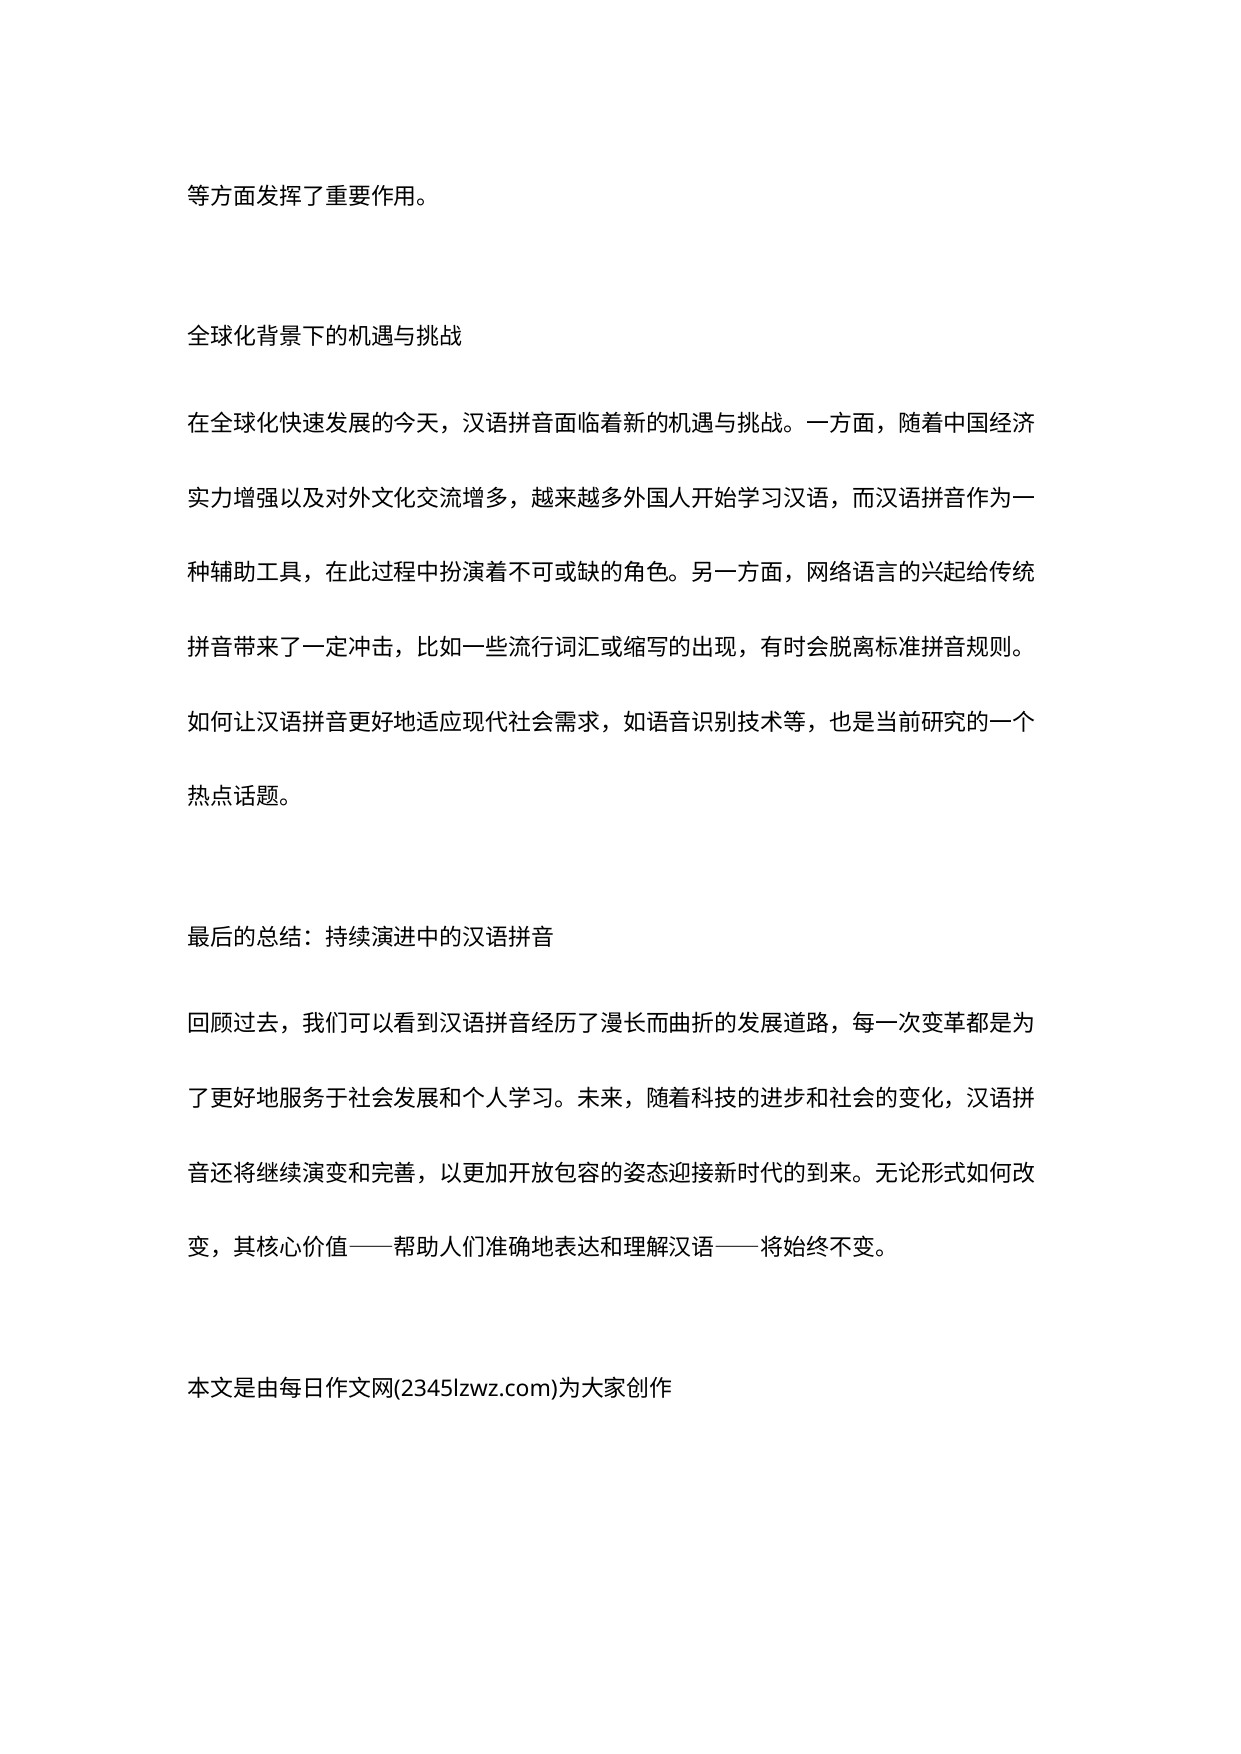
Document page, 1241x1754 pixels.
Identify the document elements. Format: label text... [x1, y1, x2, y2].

text 最后的总结：持续演进中的汉语拼音 [187, 903, 1053, 968]
text 在全球化快速发展的今天，汉语拼音面临着新的机遇与挑战。一方面，随着中国经济实力增强以及对外文化交流增多，越来越多外国人开始学习汉语，而汉语拼音作为一种辅助工具，在此过程中扮演着不可或缺的角色。另一方面，网络语言的兴起给传统拼音带来了一定冲击，比如一些流行词汇或缩写的出现，有时会脱离标准拼音规则。如何让汉语拼音更好地适应现代社会需求，如语音识别技术等，也是当前研究的一个热点话题。 [187, 389, 1053, 827]
text 全球化背景下的机遇与挑战 [187, 302, 1053, 367]
text 本文是由每日作文网(2345lzwz.com)为大家创作 [187, 1354, 1053, 1419]
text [187, 162, 1053, 227]
text 回顾过去，我们可以看到汉语拼音经历了漫长而曲折的发展道路，每一次变革都是为了更好地服务于社会发展和个人学习。未来，随着科技的进步和社会的变化，汉语拼音还将继续演变和完善，以更加开放包容的姿态迎接新时代的到来。无论形式如何改变，其核心价值——帮助人们准确地表达和理解汉语——将始终不变。 [187, 989, 1053, 1278]
